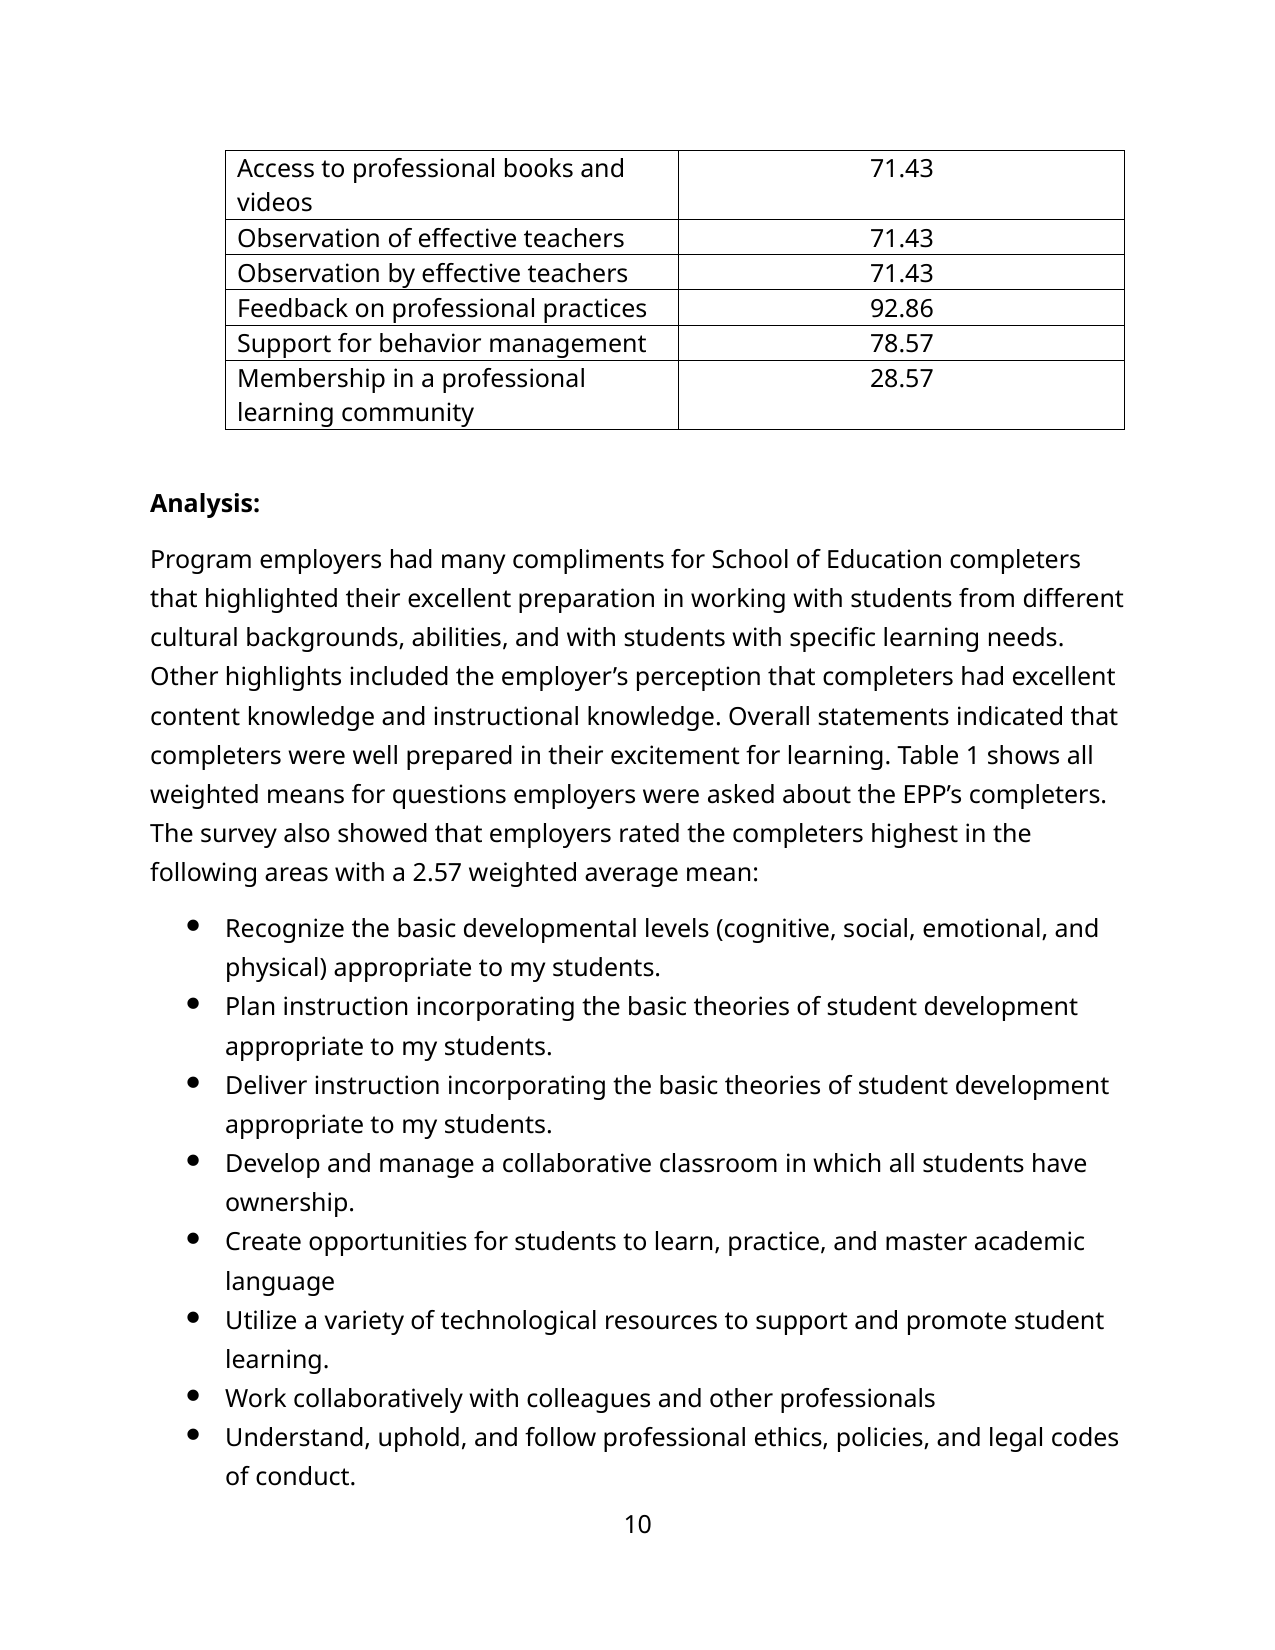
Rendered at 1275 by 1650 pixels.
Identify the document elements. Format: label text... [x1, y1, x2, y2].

list Work collaboratively with colleagues and other professionals [187, 1381, 1125, 1415]
list Recognize the basic developmental levels (cognitive, social, emotional, and physical) appropriate to my students. [187, 911, 1125, 984]
list Deliver instruction incorporating the basic theories of student development appropriate to my students. [187, 1067, 1125, 1141]
list Create opportunities for students to learn, practice, and master academic language [187, 1224, 1125, 1297]
text Program employers had many compliments for School of Education completers that highlighted their excellent preparation in working with students from different cultural backgrounds, abilities, and with students with specific learning needs. Other highlights included the employer’s perception that completers had excellent content knowledge and instructional knowledge. Overall statements indicated that completers were well prepared in their excitement for learning. Table 1 shows all weighted means for questions employers were asked about the EPP’s completers. The survey also showed that employers rated the completers highest in the following areas with a 2.57 weighted average mean: [150, 541, 1125, 889]
list Utilize a variety of technological resources to support and promote student learning. [187, 1302, 1125, 1376]
table_cell Observation of effective teachers [226, 220, 678, 254]
list Plan instruction incorporating the basic theories of student development appropriate to my students. [187, 989, 1125, 1062]
list Develop and manage a collaborative classroom in which all students have ownership. [187, 1146, 1125, 1219]
table_cell Observation by effective teachers [226, 255, 678, 289]
text Analysis: [150, 486, 1125, 520]
table_cell Access to professional books and videos [226, 151, 678, 219]
table_cell 78.57 [679, 326, 1124, 359]
table_cell 71.43 [679, 255, 1124, 289]
table_cell 28.57 [679, 361, 1124, 429]
table_cell 71.43 [679, 151, 1124, 219]
table_cell 71.43 [679, 220, 1124, 254]
list Understand, uphold, and follow professional ethics, policies, and legal codes of conduct. [187, 1420, 1125, 1493]
table_cell Membership in a professional learning community [226, 361, 678, 429]
table_cell 92.86 [679, 290, 1124, 324]
table_cell Feedback on professional practices [226, 290, 678, 324]
table_cell Support for behavior management [226, 326, 678, 359]
